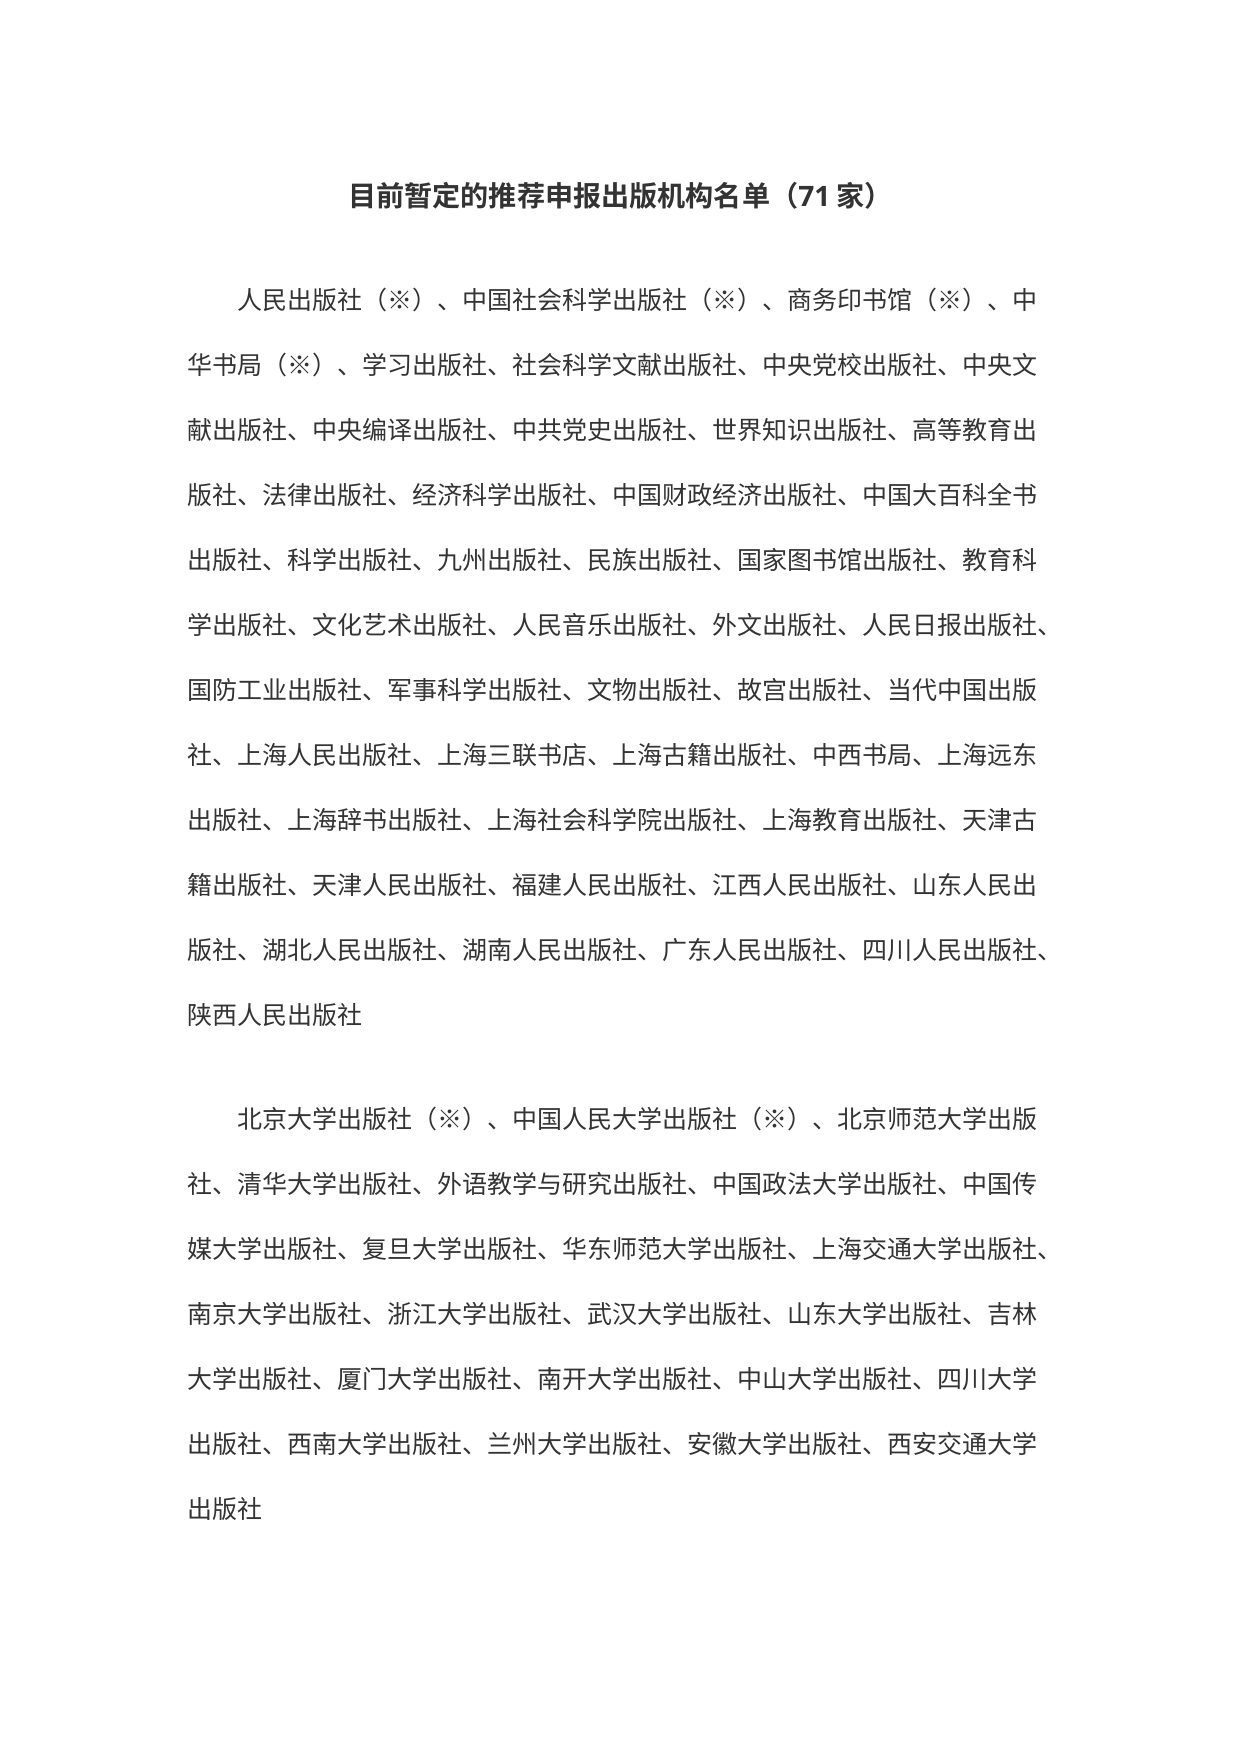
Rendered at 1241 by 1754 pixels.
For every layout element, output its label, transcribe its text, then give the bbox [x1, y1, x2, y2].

text 目前暂定的推荐申报出版机构名单（71家） [187, 162, 1053, 227]
text 北京大学出版社（※）、中国人民大学出版社（※）、北京师范大学出版社、清华大学出版社、外语教学与研究出版社、中国政法大学出版社、中国传媒大学出版社、复旦大学出版社、华东师范大学出版社、上海交通大学出版社、南京大学出版社、浙江大学出版社、武汉大学出版社、山东大学出版社、吉林大学出版社、厦门大学出版社、南开大学出版社、中山大学出版社、四川大学出版社、西南大学出版社、兰州大学出版社、安徽大学出版社、西安交通大学出版社 [187, 1085, 1053, 1540]
text 人民出版社（※）、中国社会科学出版社（※）、商务印书馆（※）、中华书局（※）、学习出版社、社会科学文献出版社、中央党校出版社、中央文献出版社、中央编译出版社、中共党史出版社、世界知识出版社、高等教育出版社、法律出版社、经济科学出版社、中国财政经济出版社、中国大百科全书出版社、科学出版社、九州出版社、民族出版社、国家图书馆出版社、教育科学出版社、文化艺术出版社、人民音乐出版社、外文出版社、人民日报出版社、国防工业出版社、军事科学出版社、文物出版社、故宫出版社、当代中国出版社、上海人民出版社、上海三联书店、上海古籍出版社、中西书局、上海远东出版社、上海辞书出版社、上海社会科学院出版社、上海教育出版社、天津古籍出版社、天津人民出版社、福建人民出版社、江西人民出版社、山东人民出版社、湖北人民出版社、湖南人民出版社、广东人民出版社、四川人民出版社、陕西人民出版社 [187, 266, 1053, 1046]
